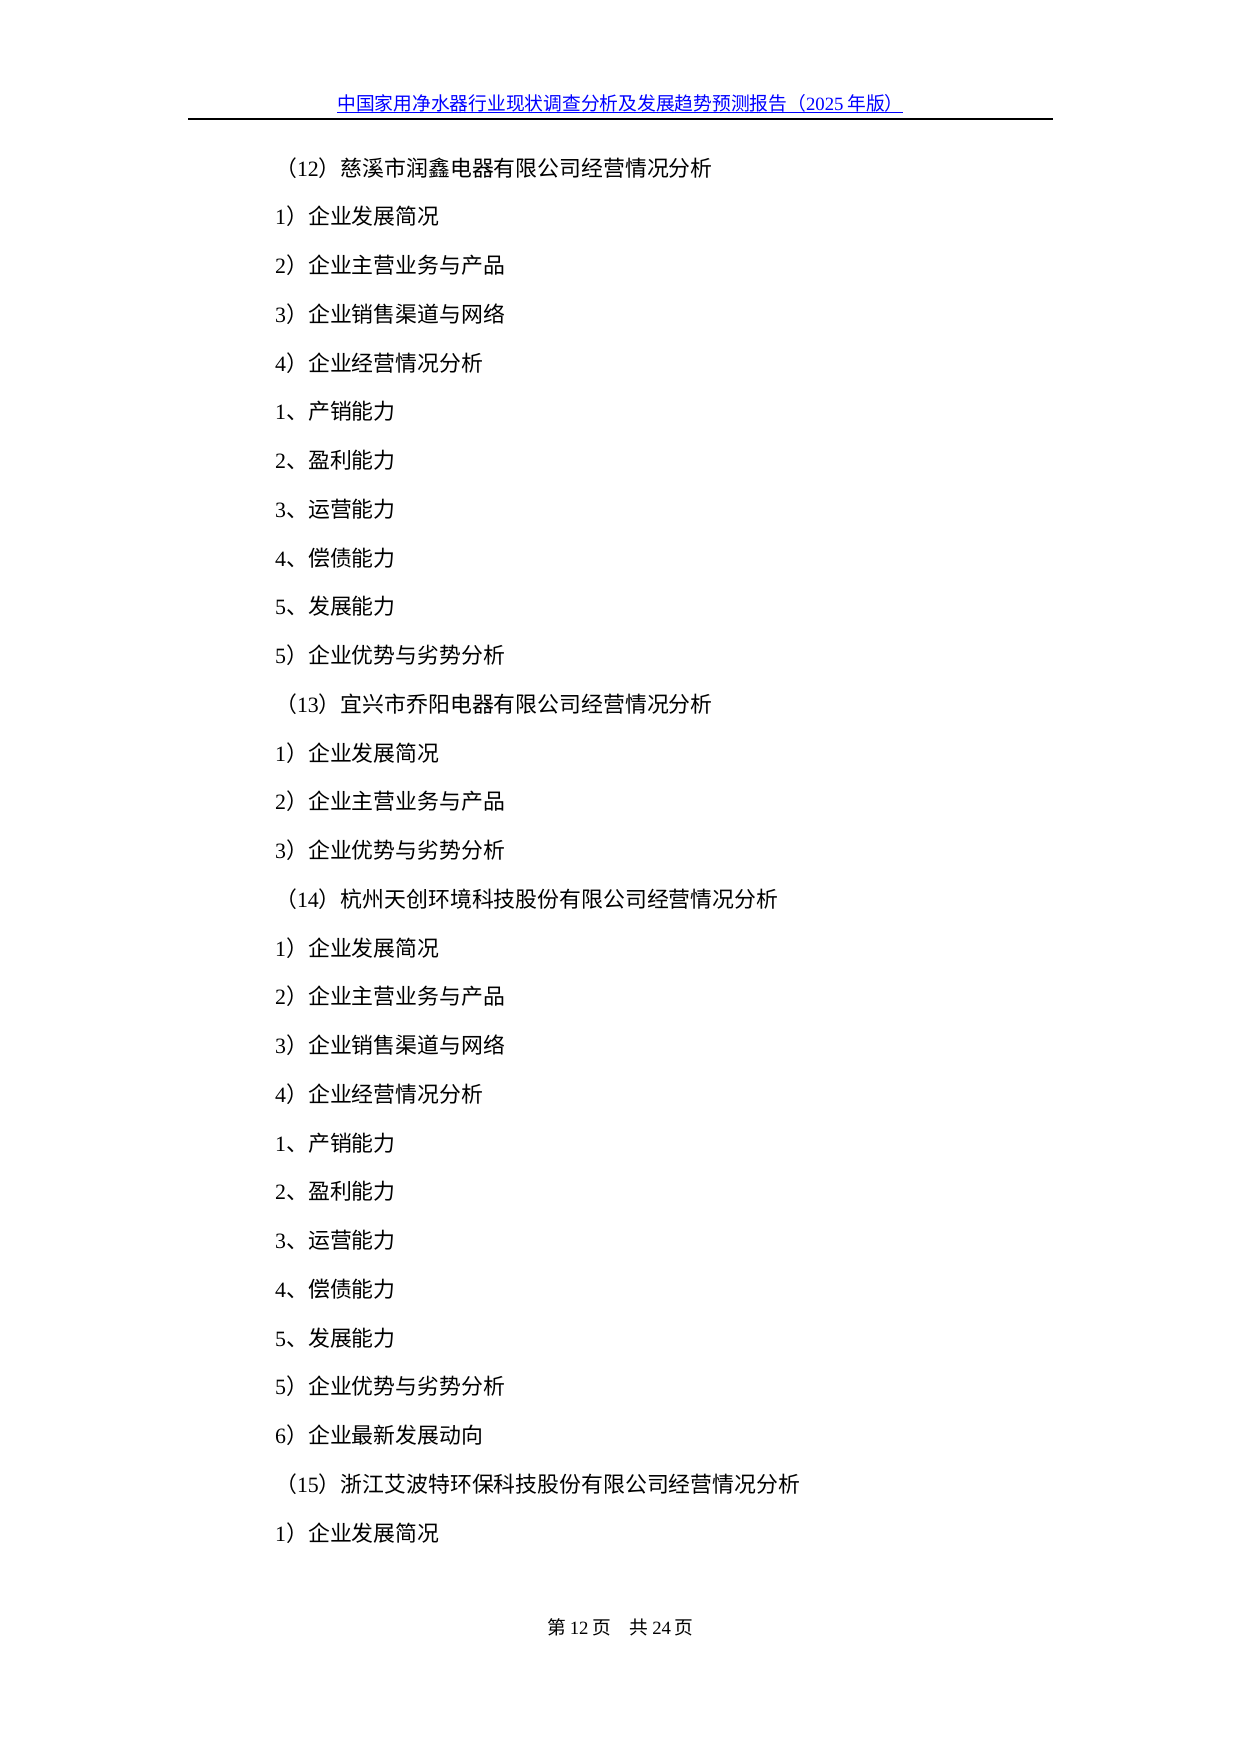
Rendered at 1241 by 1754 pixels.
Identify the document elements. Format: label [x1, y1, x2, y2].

text [187, 150, 1053, 1548]
